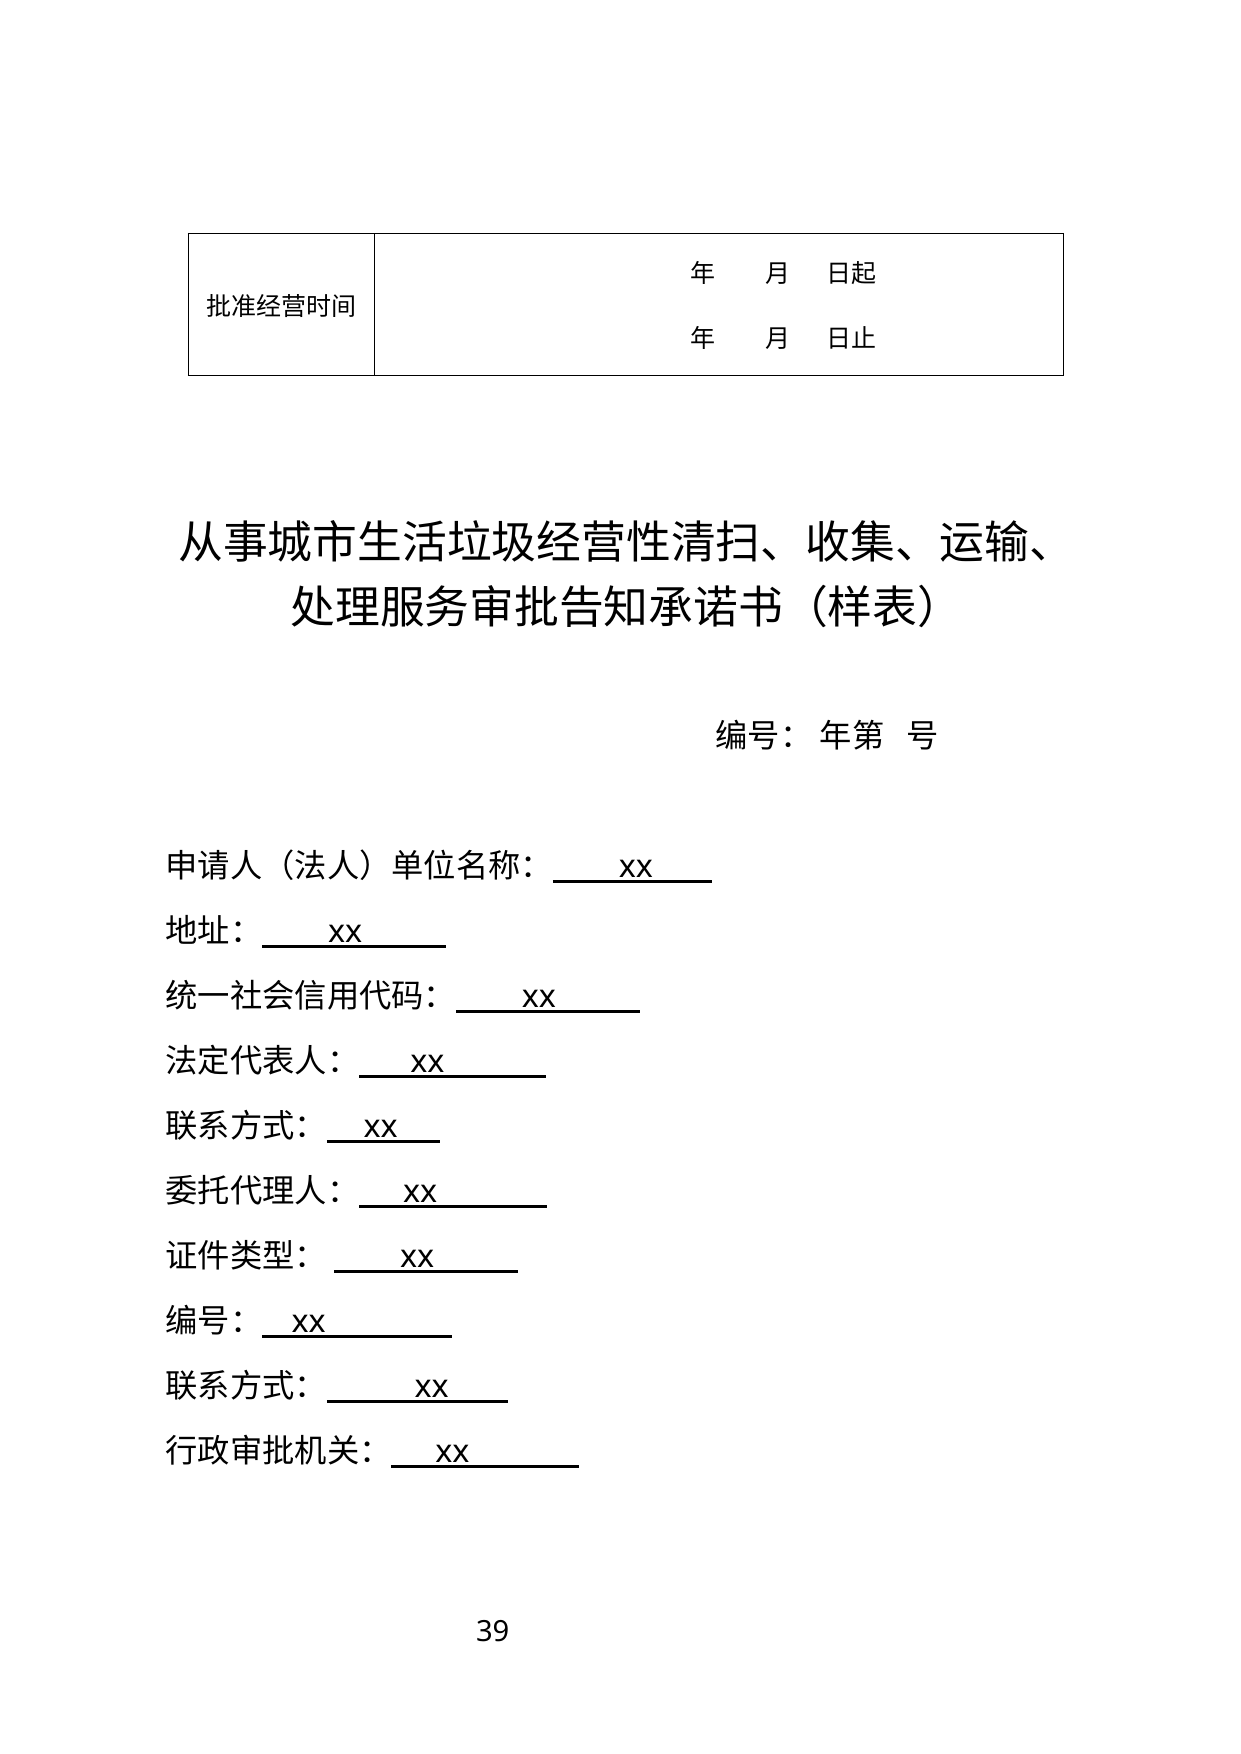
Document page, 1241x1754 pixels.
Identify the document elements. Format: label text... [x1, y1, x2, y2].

text 联系方式： xx [165, 1091, 1087, 1156]
text 法定代表人： xx [165, 1026, 1087, 1091]
table_cell 批准经营时间 [189, 234, 374, 375]
table_cell 年 月 日起 年 月 日止 [375, 234, 1063, 375]
text 地址： xx [165, 896, 1087, 961]
text 委托代理人： xx [165, 1156, 1087, 1221]
text 行政审批机关： xx [165, 1416, 1087, 1481]
text 申请人（法人）单位名称： xx [165, 831, 1087, 896]
text 统一社会信用代码： xx [165, 961, 1087, 1026]
text 联系方式： xx [165, 1351, 1087, 1416]
text 处理服务审批告知承诺书（样表） [165, 571, 1087, 636]
text 编号： xx [165, 1286, 1087, 1351]
text 从事城市生活垃圾经营性清扫、收集、运输、 [165, 506, 1087, 571]
text 编号： 年第 号 [165, 701, 1087, 766]
text 证件类型： xx [165, 1221, 1087, 1286]
